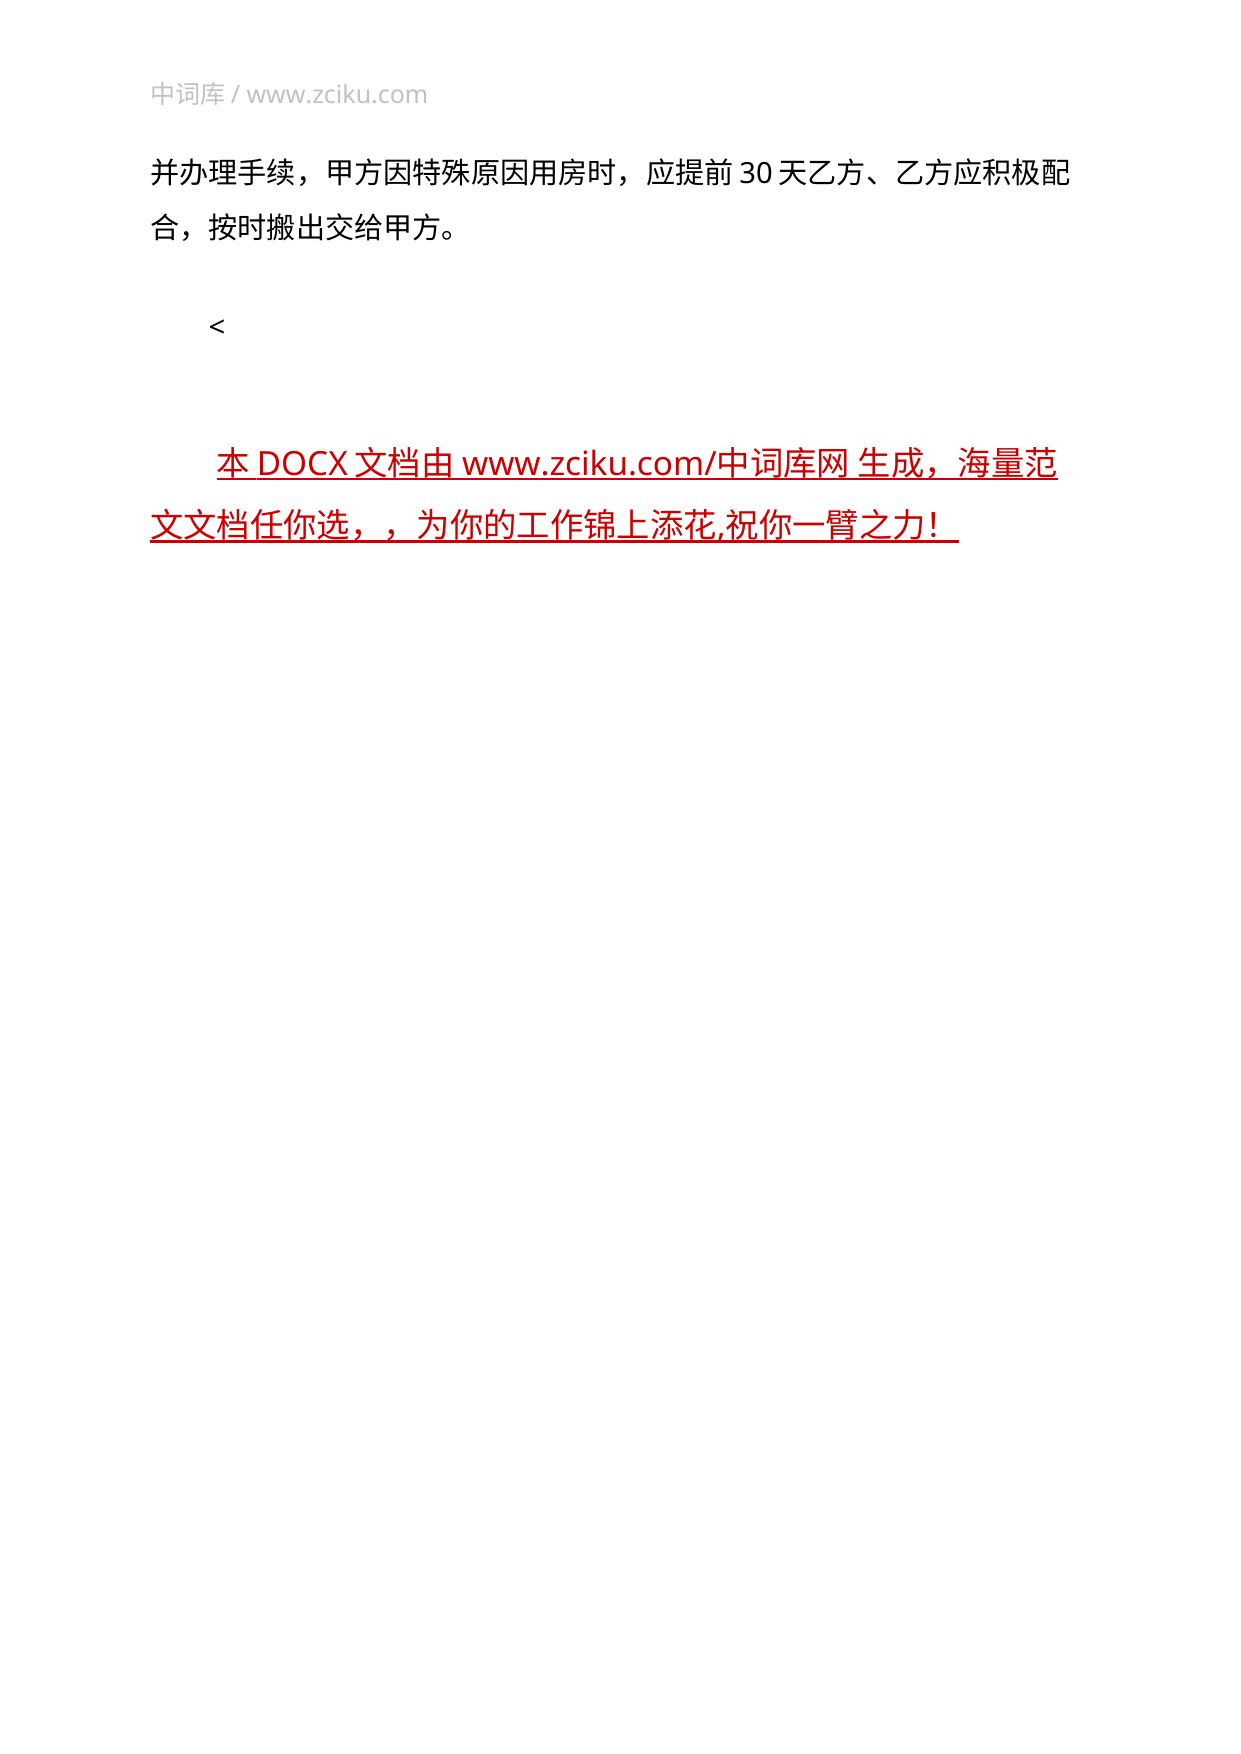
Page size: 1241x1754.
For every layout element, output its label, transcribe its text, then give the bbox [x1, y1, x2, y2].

text < [150, 307, 1090, 346]
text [150, 150, 1090, 247]
text 本DOCX文档由 www.zciku.com/中词库网 生成，海量范文文档任你选，，为你的工作锦上添花,祝你一臂之力！ [150, 436, 1090, 548]
